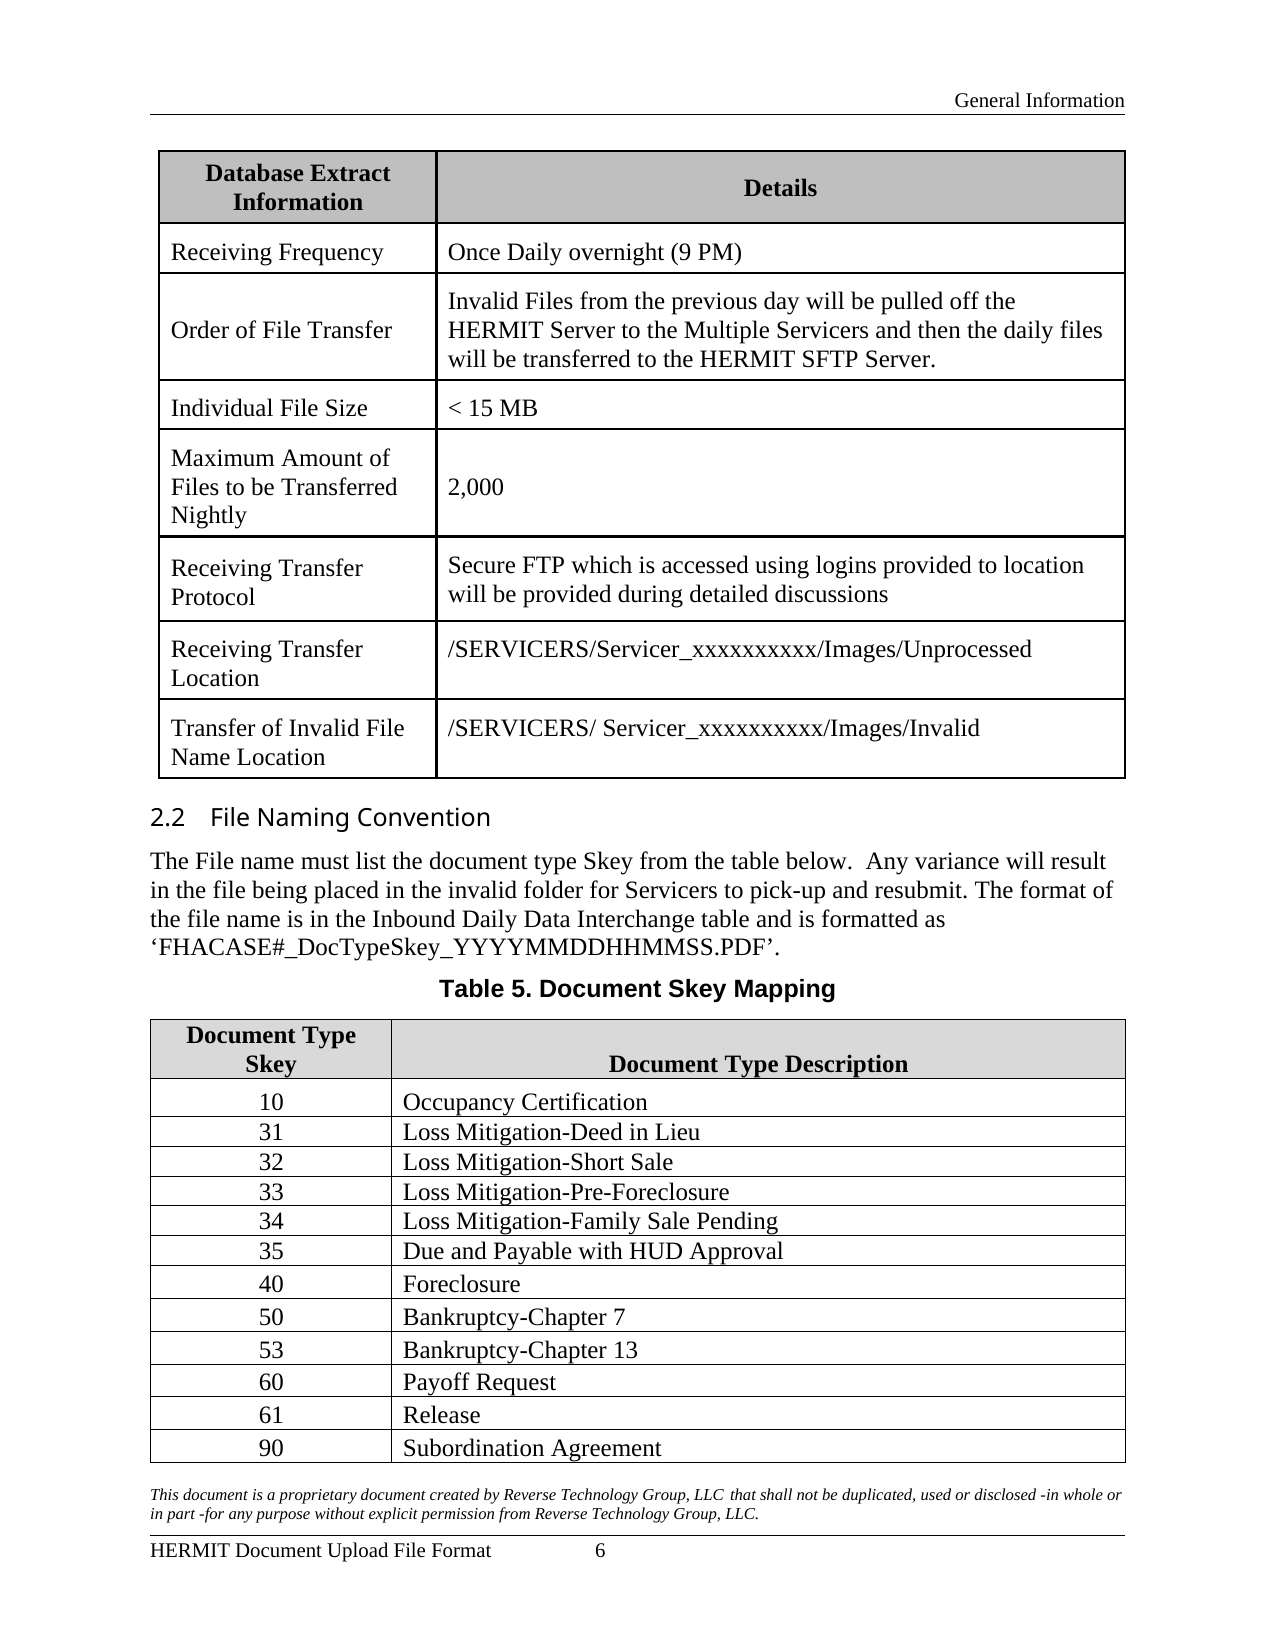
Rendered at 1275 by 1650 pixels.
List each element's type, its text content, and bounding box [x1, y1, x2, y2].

table_cell Loss Mitigation-Family Sale Pending [392, 1206, 1125, 1235]
table_cell Loss Mitigation-Deed in Lieu [392, 1117, 1125, 1146]
table_cell Receiving Transfer Location [160, 622, 435, 698]
table_cell Loss Mitigation-Short Sale [392, 1147, 1125, 1176]
table_cell 33 [151, 1177, 391, 1205]
table_header Database Extract Information [160, 152, 435, 222]
table_cell Loss Mitigation-Pre-Foreclosure [392, 1177, 1125, 1205]
subtitle File Naming Convention [150, 799, 1125, 834]
table_cell 35 [151, 1236, 391, 1265]
table_cell < 15 MB [438, 381, 1124, 428]
table_cell 10 [151, 1079, 391, 1116]
table_cell Order of File Transfer [160, 274, 435, 379]
table_cell Foreclosure [392, 1266, 1125, 1298]
table_cell 61 [151, 1397, 391, 1429]
table_cell 60 [151, 1365, 391, 1396]
table_cell Occupancy Certification [392, 1079, 1125, 1116]
table_cell Once Daily overnight (9 PM) [438, 224, 1124, 272]
table_cell Bankruptcy-Chapter 13 [392, 1332, 1125, 1363]
table_cell 53 [151, 1332, 391, 1363]
text The File name must list the document type Skey from the table below. Any variance will result in the file being placed in the invalid folder for Servicers to pick-up and resubmit. The format of the file name is in the Inbound Daily Data Interchange table and is formatted as ‘FHACASE#_DocTypeSkey_YYYYMMDDHHMMSS.PDF’. [150, 846, 1125, 961]
table_cell 31 [151, 1117, 391, 1146]
table_header Details [438, 152, 1124, 222]
table_cell Release [392, 1397, 1125, 1429]
table_cell 40 [151, 1266, 391, 1298]
table_cell Receiving Transfer Protocol [160, 538, 435, 620]
table_cell 90 [151, 1430, 391, 1462]
table_cell Secure FTP which is accessed using logins provided to location will be provided during detailed discussions [438, 538, 1124, 620]
table_cell Individual File Size [160, 381, 435, 428]
table_cell Transfer of Invalid File Name Location [160, 700, 435, 777]
table_header Document Type Skey [151, 1020, 391, 1078]
table_cell Due and Payable with HUD Approval [392, 1236, 1125, 1265]
table_cell Maximum Amount of Files to be Transferred Nightly [160, 430, 435, 535]
table_cell /SERVICERS/Servicer_xxxxxxxxxx/Images/Unprocessed [438, 622, 1124, 698]
table_cell 32 [151, 1147, 391, 1176]
table_cell 2,000 [438, 430, 1124, 535]
table_header Document Type Description [392, 1020, 1125, 1078]
table_cell 34 [151, 1206, 391, 1235]
table_cell Payoff Request [392, 1365, 1125, 1396]
table_cell Invalid Files from the previous day will be pulled off the HERMIT Server to the Multiple Servicers and then the daily files will be transferred to the HERMIT SFTP Server. [438, 274, 1124, 379]
table_cell Subordination Agreement [392, 1430, 1125, 1462]
table_cell /SERVICERS/ Servicer_xxxxxxxxxx/Images/Invalid [438, 700, 1124, 777]
table_cell Receiving Frequency [160, 224, 435, 272]
table_cell 50 [151, 1299, 391, 1331]
table_cell Bankruptcy-Chapter 7 [392, 1299, 1125, 1331]
